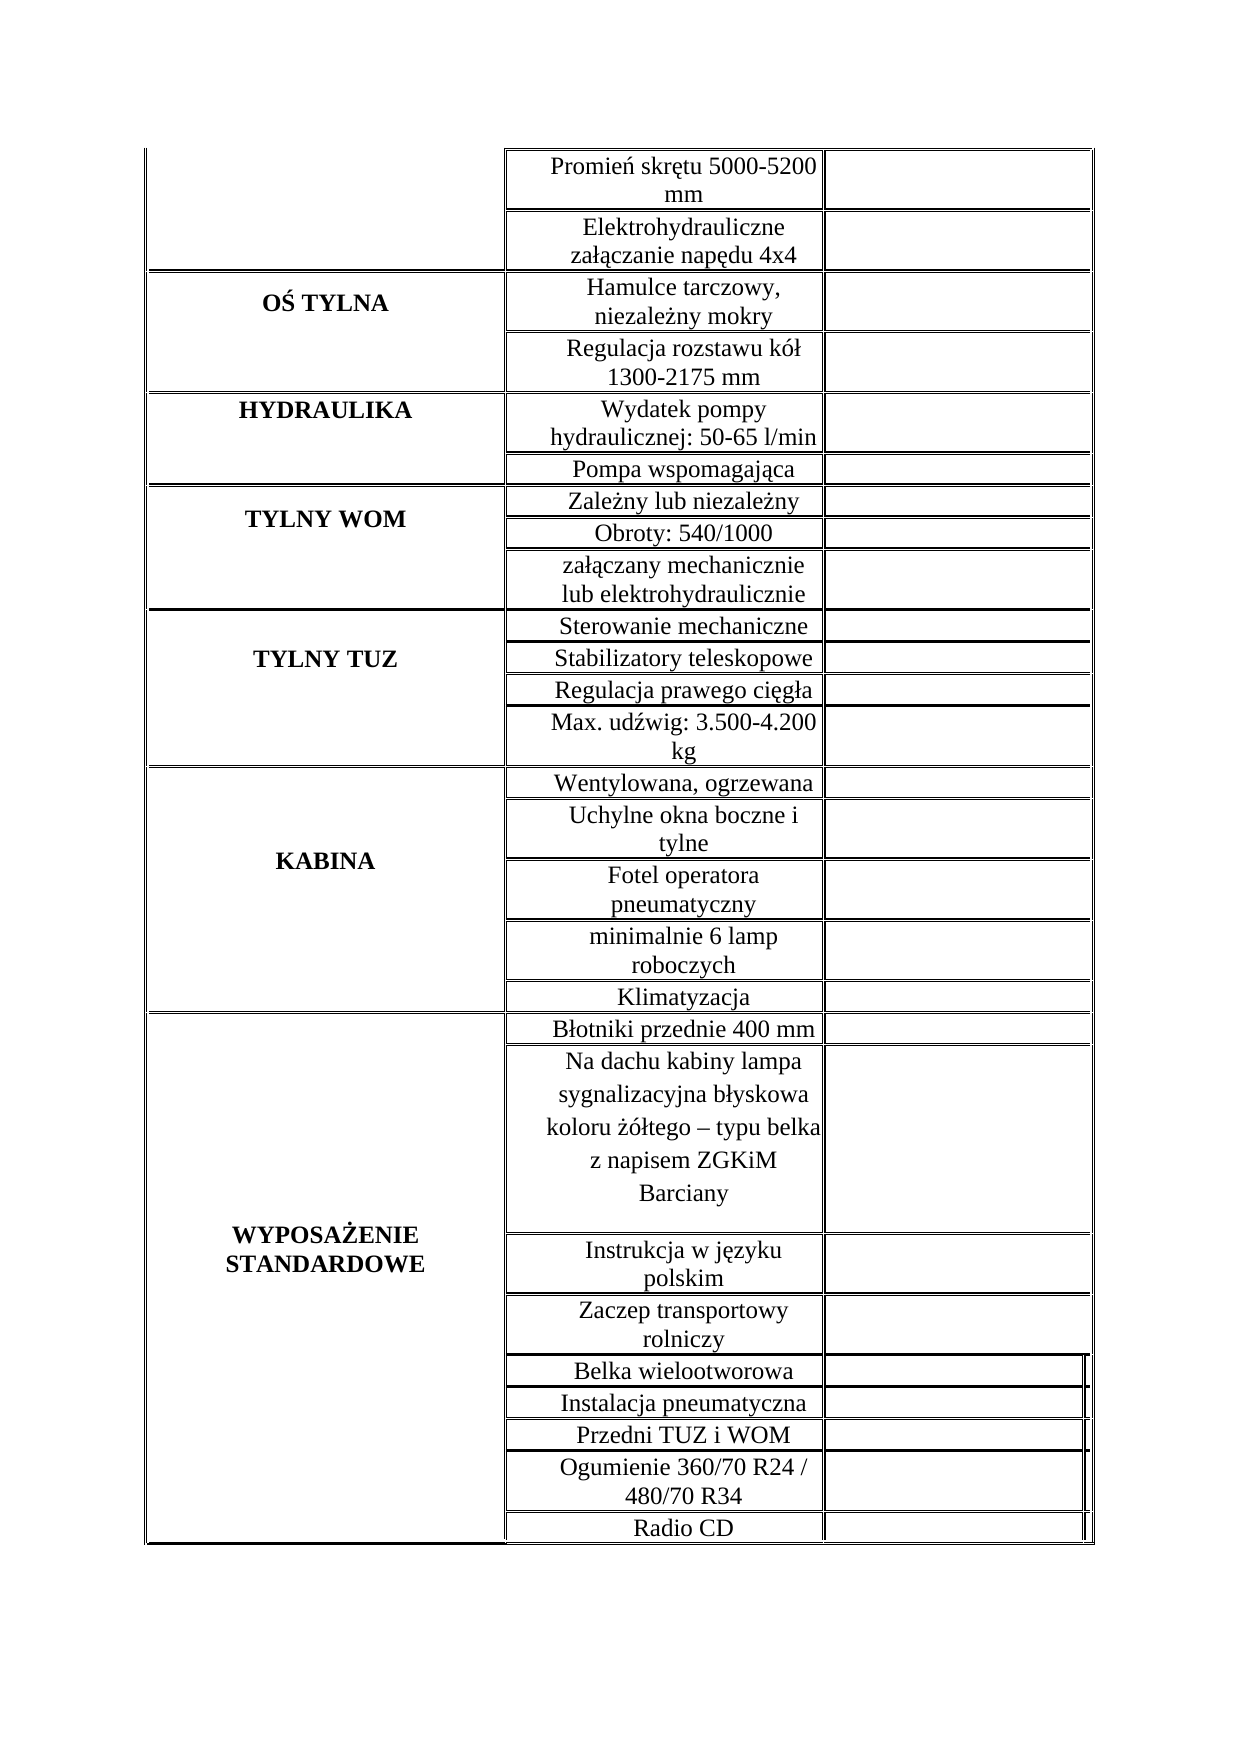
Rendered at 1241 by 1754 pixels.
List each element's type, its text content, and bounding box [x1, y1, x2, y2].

table_cell [824, 797, 1093, 857]
table_cell [826, 704, 1092, 764]
table_cell OŚ TYLNA [147, 269, 504, 391]
table_cell Sterowanie mechaniczne [507, 611, 822, 640]
table_cell Belka wielootworowa [507, 1356, 822, 1385]
table_cell [1084, 1417, 1093, 1449]
table_cell minimalnie 6 lamp roboczych [507, 922, 822, 979]
table_cell [826, 208, 1092, 269]
table_cell Max. udźwig: 3.500-4.200 kg [507, 707, 822, 764]
table_cell Na dachu kabiny lampa sygnalizacyjna błyskowa koloru żółtego – typu belka z napisem ZGKiM Barciany [507, 1046, 822, 1231]
table_cell [824, 1043, 1093, 1231]
table_cell Instalacja pneumatyczna [507, 1388, 822, 1417]
table_cell [1086, 1449, 1092, 1509]
table_cell [826, 640, 1092, 672]
table_cell [1086, 1353, 1093, 1385]
table_cell Zależny lub niezależny [507, 487, 822, 515]
table_cell [826, 857, 1092, 918]
table_cell Zaczep transportowy rolniczy [507, 1296, 822, 1353]
table_cell [824, 148, 1093, 208]
table_cell Ogumienie 360/70 R24 / 480/70 R34 [507, 1452, 822, 1509]
table_cell Wentylowana, ogrzewana [507, 768, 822, 797]
table_cell [826, 918, 1092, 979]
table_cell Wydatek pompy hydraulicznej: 50-65 l/min [507, 394, 822, 451]
table_cell [1084, 1510, 1092, 1542]
table_cell [826, 269, 1092, 330]
table_cell [824, 672, 1093, 704]
table_cell [1086, 1385, 1092, 1417]
table_cell [826, 483, 1092, 515]
table_cell [826, 547, 1092, 608]
table_cell [826, 1231, 1092, 1292]
table_cell [824, 330, 1093, 391]
table_cell załączany mechanicznie lub elektrohydraulicznie [507, 551, 822, 608]
table_cell TYLNY WOM [147, 483, 504, 608]
table_cell WYPOSAŻENIE STANDARDOWE [145, 1011, 506, 1542]
table_cell [826, 1420, 1082, 1449]
table_cell [826, 451, 1092, 483]
table_cell [824, 1011, 1093, 1043]
table_cell Przedni TUZ i WOM [507, 1420, 822, 1449]
table_cell Regulacja prawego cięgła [507, 675, 822, 704]
table_cell Elektrohydrauliczne załączanie napędu 4x4 [507, 212, 822, 269]
table_cell [824, 1510, 1084, 1542]
table_cell Klimatyzacja [507, 982, 822, 1011]
table_cell Pompa wspomagająca [507, 455, 822, 483]
table_cell [826, 1388, 1082, 1417]
table_cell Błotniki przednie 400 mm [507, 1014, 822, 1043]
table_cell [826, 765, 1092, 797]
table_cell [826, 515, 1092, 547]
table_cell [826, 608, 1093, 640]
table_cell Hamulce tarczowy, niezależny mokry [507, 273, 822, 330]
table_cell TYLNY TUZ [145, 608, 504, 764]
table_cell [824, 391, 1093, 451]
table_cell Uchylne okna boczne i tylne [507, 800, 822, 857]
table_cell Promień skrętu 5000-5200 mm [507, 151, 822, 208]
table_cell [826, 1356, 1082, 1385]
table_cell Obroty: 540/1000 [507, 519, 822, 547]
table_cell Radio CD [506, 1510, 824, 1542]
table_cell [826, 1452, 1082, 1509]
table_cell KABINA [147, 765, 504, 1011]
table_cell [824, 979, 1093, 1011]
table_cell Fotel operatora pneumatyczny [507, 861, 822, 918]
table_cell HYDRAULIKA [145, 391, 506, 483]
table_cell Regulacja rozstawu kół 1300-2175 mm [507, 333, 822, 391]
table_cell Instrukcja w języku polskim [507, 1235, 822, 1292]
table_cell Stabilizatory teleskopowe [507, 643, 822, 672]
table_cell [826, 1292, 1092, 1353]
